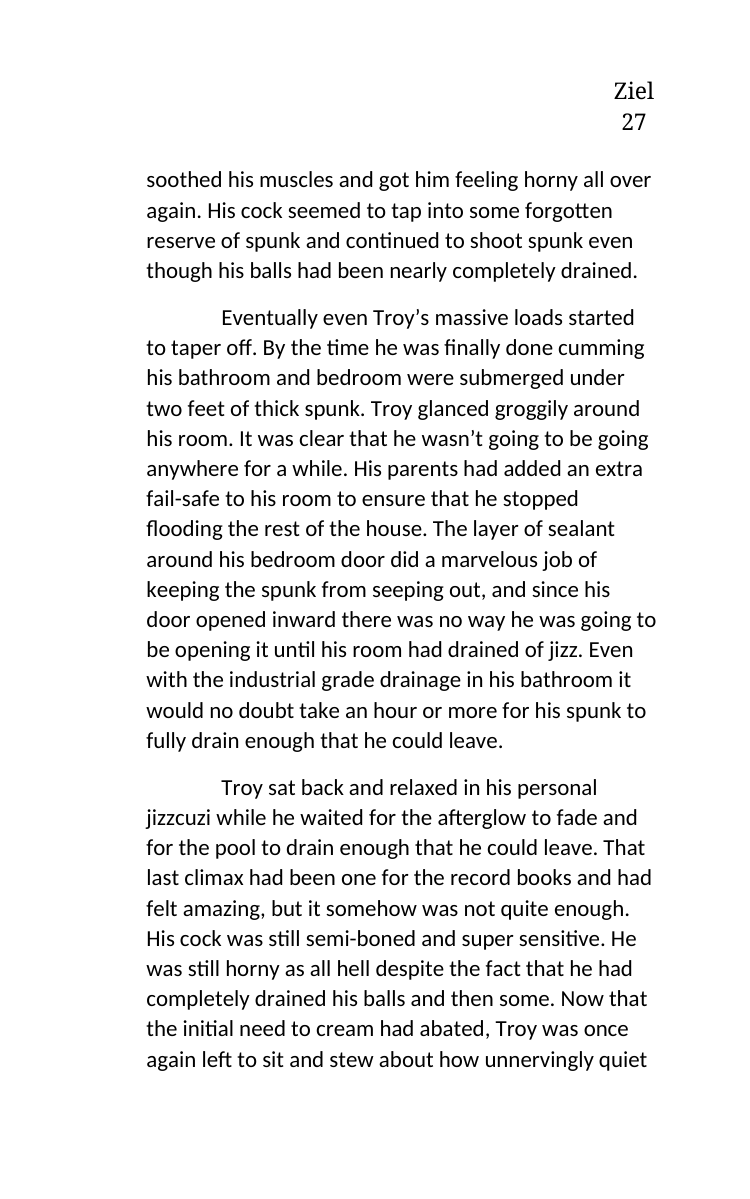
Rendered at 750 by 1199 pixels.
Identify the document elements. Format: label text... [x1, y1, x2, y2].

text Eventually even Troy’s massive loads started to taper off. By the time he was finally done cumming his bathroom and bedroom were submerged under two feet of thick spunk. Troy glanced groggily around his room. It was clear that he wasn’t going to be going anywhere for a while. His parents had added an extra fail-safe to his room to ensure that he stopped flooding the rest of the house. The layer of sealant around his bedroom door did a marvelous job of keeping the spunk from seeping out, and since his door opened inward there was no way he was going to be opening it until his room had drained of jizz. Even with the industrial grade drainage in his bathroom it would no doubt take an hour or more for his spunk to fully drain enough that he could leave. [146, 303, 660, 754]
